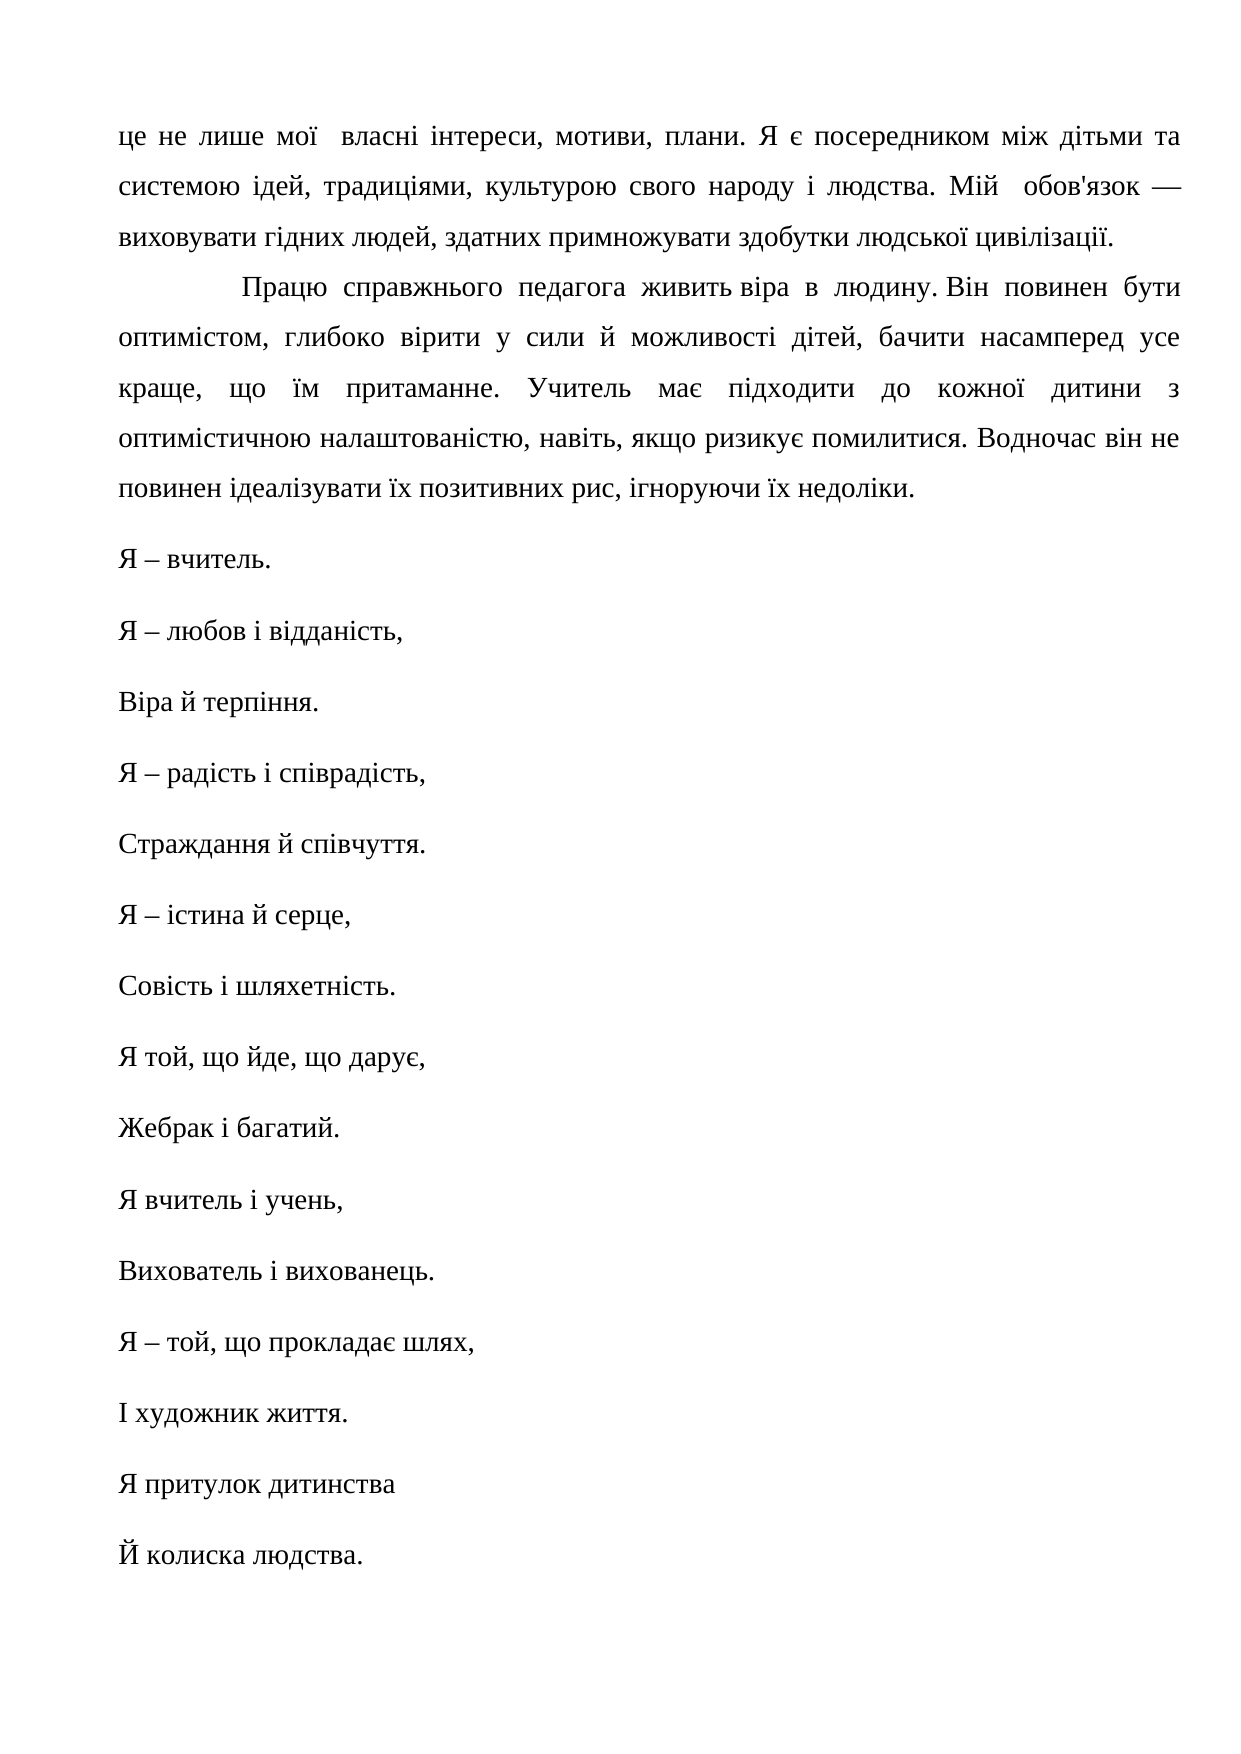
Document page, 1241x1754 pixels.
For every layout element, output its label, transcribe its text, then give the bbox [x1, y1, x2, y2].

text Я той, що йде, що дарує, [118, 1039, 1181, 1073]
text Я – радість і співрадість, [118, 755, 1181, 788]
text І художник життя. [118, 1395, 1181, 1429]
text Вихователь і вихованець. [118, 1253, 1181, 1286]
text Страждання й співчуття. [118, 826, 1181, 859]
text Я – любов і відданість, [118, 613, 1181, 646]
text Я – той, що прокладає шлях, [118, 1324, 1181, 1358]
text Я – істина й серце, [118, 897, 1181, 931]
text Жебрак і багатий. [118, 1111, 1181, 1144]
text Й колиска людства. [118, 1537, 1181, 1571]
text Віра й терпіння. [118, 684, 1181, 717]
text Я притулок дитинства [118, 1466, 1181, 1500]
text Я вчитель і учень, [118, 1182, 1181, 1215]
text Совість і шляхетність. [118, 968, 1181, 1002]
text Працю справжнього педагога живить віра в людину. Він повинен бути оптимістом, глибоко вірити у сили й можливості дітей, бачити насамперед усе краще, що їм притаманне. Учитель має підходити до кожної дитини з оптимістичною налаштованістю, навіть, якщо ризикує помилитися. Водночас він не повинен ідеалізувати їх позитивних рис, ігноруючи їх недоліки. [118, 269, 1181, 504]
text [118, 118, 1181, 252]
text Я – вчитель. [118, 541, 1181, 575]
